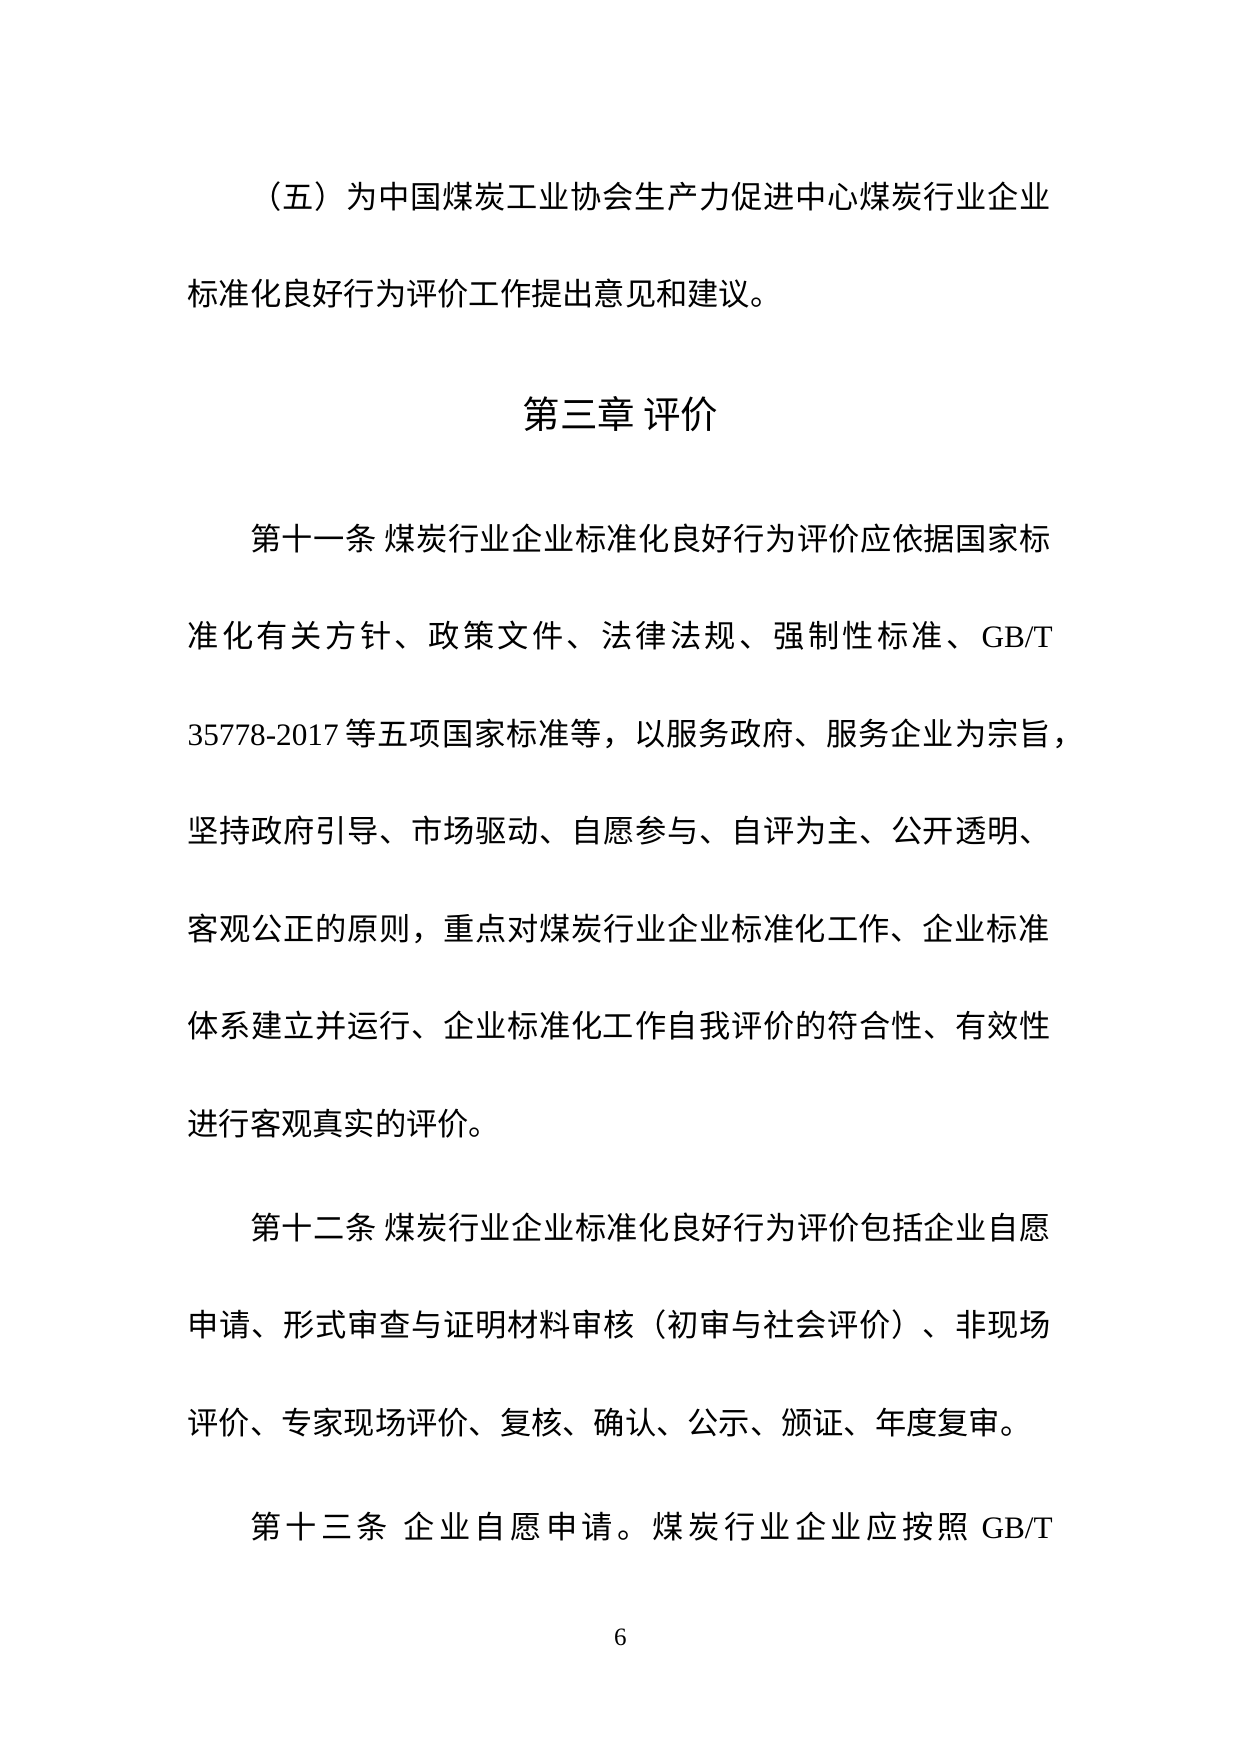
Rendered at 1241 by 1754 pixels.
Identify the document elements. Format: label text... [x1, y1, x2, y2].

text 第十一条 煤炭行业企业标准化良好行为评价应依据国家标准化有关方针、政策文件、法律法规、强制性标准、GB/T 35778-2017等五项国家标准等，以服务政府、服务企业为宗旨，坚持政府引导、市场驱动、自愿参与、自评为主、公开透明、客观公正的原则，重点对煤炭行业企业标准化工作、企业标准体系建立并运行、企业标准化工作自我评价的符合性、有效性进行客观真实的评价。 [187, 504, 1053, 1154]
text （五）为中国煤炭工业协会生产力促进中心煤炭行业企业标准化良好行为评价工作提出意见和建议。 [187, 162, 1053, 324]
text 第三章 评价 [187, 379, 1053, 444]
text 第十二条 煤炭行业企业标准化良好行为评价包括企业自愿申请、形式审查与证明材料审核（初审与社会评价）、非现场评价、专家现场评价、复核、确认、公示、颁证、年度复审。 [187, 1193, 1053, 1453]
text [187, 1492, 1053, 1557]
